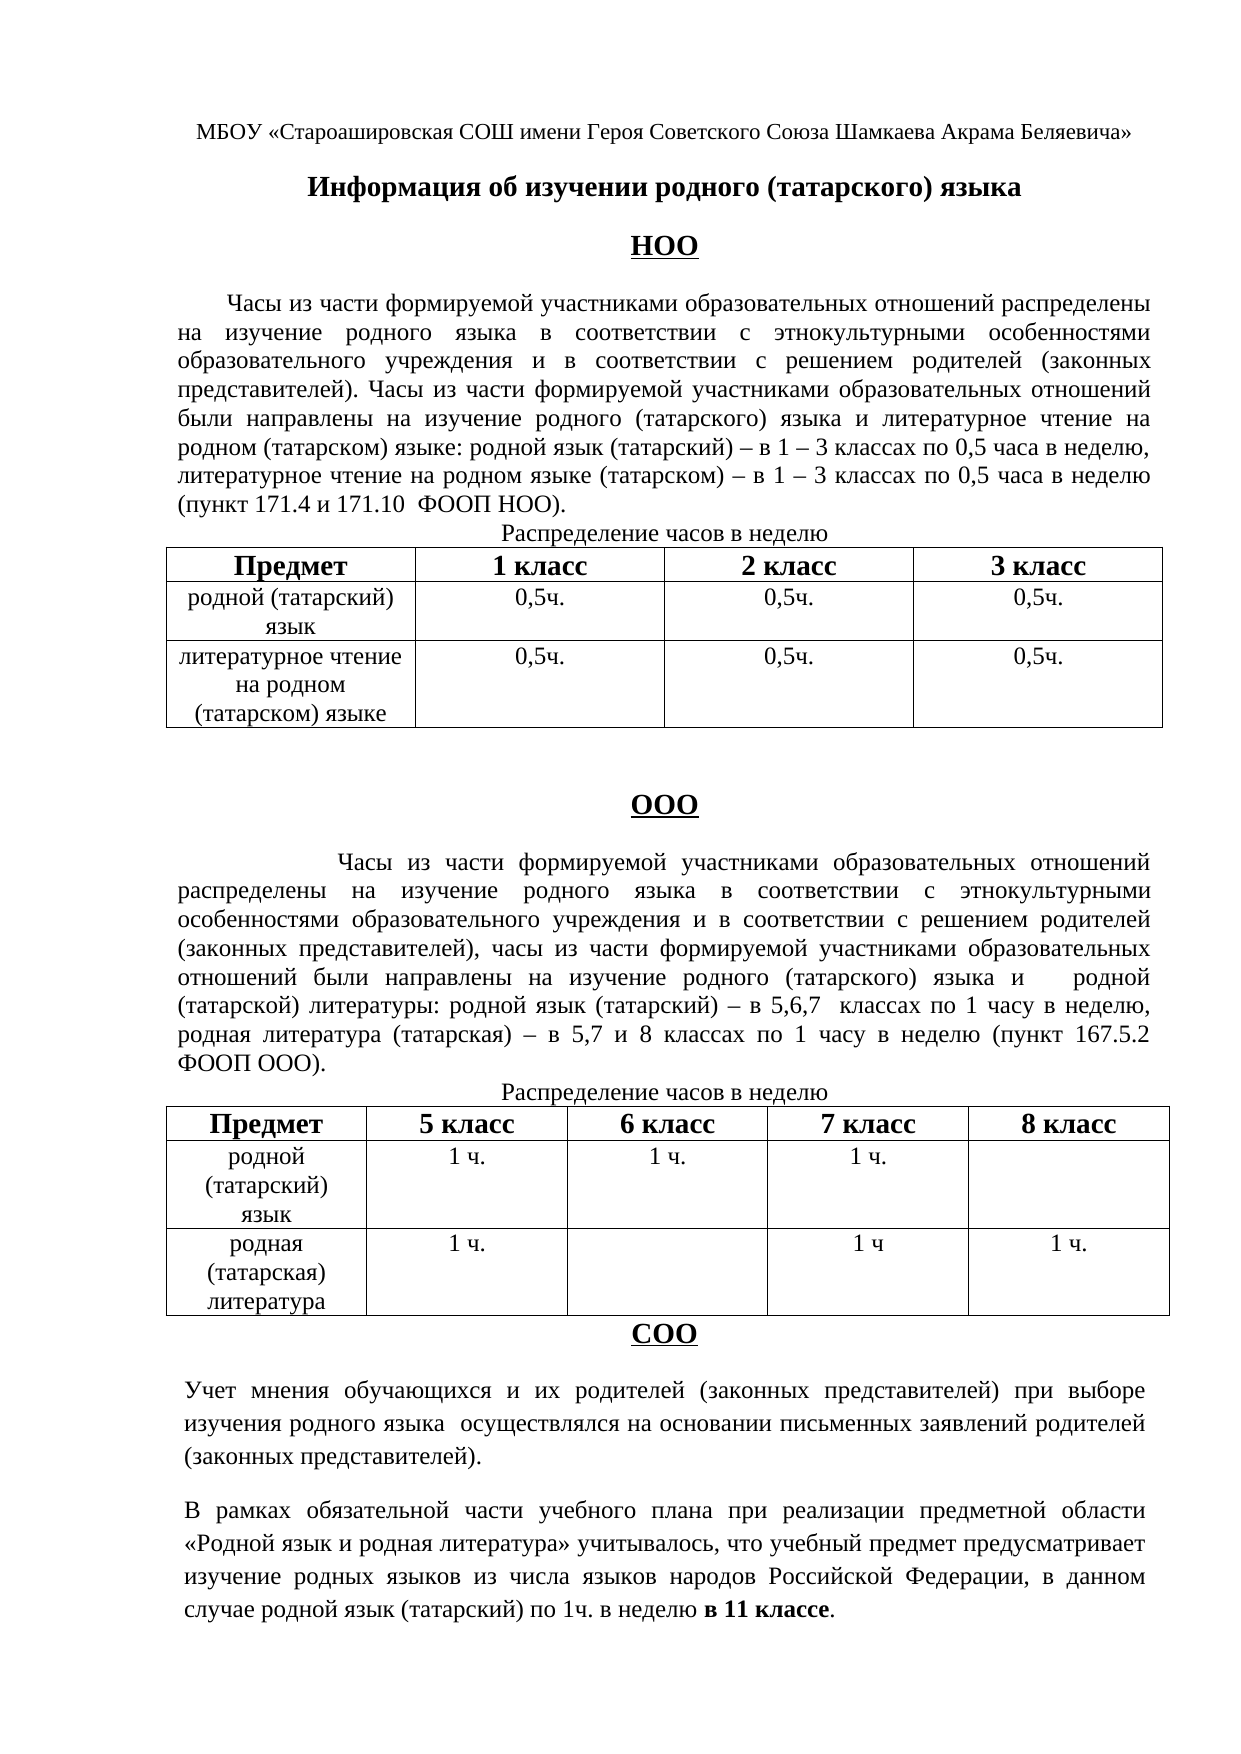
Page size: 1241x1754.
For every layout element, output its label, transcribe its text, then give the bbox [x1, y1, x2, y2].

table_header 2 класс [665, 548, 913, 581]
text Распределение часов в неделю [177, 1077, 1152, 1106]
table_header 8 класс [969, 1107, 1169, 1140]
table_cell 0,5ч. [914, 641, 1162, 727]
table_cell [568, 1229, 767, 1315]
table_cell 0,5ч. [914, 582, 1162, 640]
text Информация об изучении родного (татарского) языка [177, 169, 1152, 203]
table_header Предмет [167, 548, 415, 581]
table_header 7 класс [768, 1107, 968, 1140]
table_header 3 класс [914, 548, 1162, 581]
table_header Предмет [167, 1107, 366, 1140]
table_cell 1 ч. [969, 1229, 1169, 1315]
table_cell 1 ч. [367, 1141, 567, 1227]
table_header 5 класс [367, 1107, 567, 1140]
text В рамках обязательной части учебного плана при реализации предметной области «Родной язык и родная литература» учитывалось, что учебный предмет предусматривает изучение родных языков из числа языков народов Российской Федерации, в данном случае родной язык (татарский) по 1ч. в неделю в 11 классе. [184, 1495, 1147, 1623]
text СОО [177, 1316, 1152, 1349]
text Часы из части формируемой участниками образовательных отношений распределены на изучение родного языка в соответствии с этнокультурными особенностями образовательного учреждения и в соответствии с решением родителей (законных представителей), часы из части формируемой участниками образовательных отношений были направлены на изучение родного (татарского) языка и родной (татарской) литературы: родной язык (татарский) – в 5,6,7 классах по 1 часу в неделю, родная литература (татарская) – в 5,7 и 8 классах по 1 часу в неделю (пункт 167.5.2 ФООП ООО). [177, 847, 1152, 1077]
table_header 6 класс [568, 1107, 767, 1140]
table_header 1 класс [416, 548, 664, 581]
table_cell 0,5ч. [416, 641, 664, 727]
table_cell 0,5ч. [665, 582, 913, 640]
table_cell 0,5ч. [416, 582, 664, 640]
text ООО [177, 787, 1152, 821]
table_cell родной (татарский) язык [167, 1141, 366, 1227]
table_cell родной (татарский) язык [167, 582, 415, 640]
table_cell 0,5ч. [665, 641, 913, 727]
text Часы из части формируемой участниками образовательных отношений распределены на изучение родного языка в соответствии с этнокультурными особенностями образовательного учреждения и в соответствии с решением родителей (законных представителей). Часы из части формируемой участниками образовательных отношений были направлены на изучение родного (татарского) языка и литературное чтение на родном (татарском) языке: родной язык (татарский) – в 1 – 3 классах по 0,5 часа в неделю, литературное чтение на родном языке (татарском) – в 1 – 3 классах по 0,5 часа в неделю (пункт 171.4 и 171.10 ФООП НОО). [177, 288, 1152, 518]
table_cell 1 ч. [568, 1141, 767, 1227]
text Распределение часов в неделю [177, 518, 1152, 547]
table_cell 1 ч. [367, 1229, 567, 1315]
table_cell литературное чтение на родном (татарском) языке [167, 641, 415, 727]
table_cell родная (татарская) литература [167, 1229, 366, 1315]
text МБОУ «Староашировская СОШ имени Героя Советского Союза Шамкаева Акрама Беляевича» [177, 118, 1152, 144]
table_cell 1 ч [768, 1229, 968, 1315]
text НОО [177, 228, 1152, 262]
table_cell [969, 1141, 1169, 1227]
table_cell 1 ч. [768, 1141, 968, 1227]
text Учет мнения обучающихся и их родителей (законных представителей) при выборе изучения родного языка осуществлялся на основании письменных заявлений родителей (законных представителей). [184, 1375, 1147, 1470]
